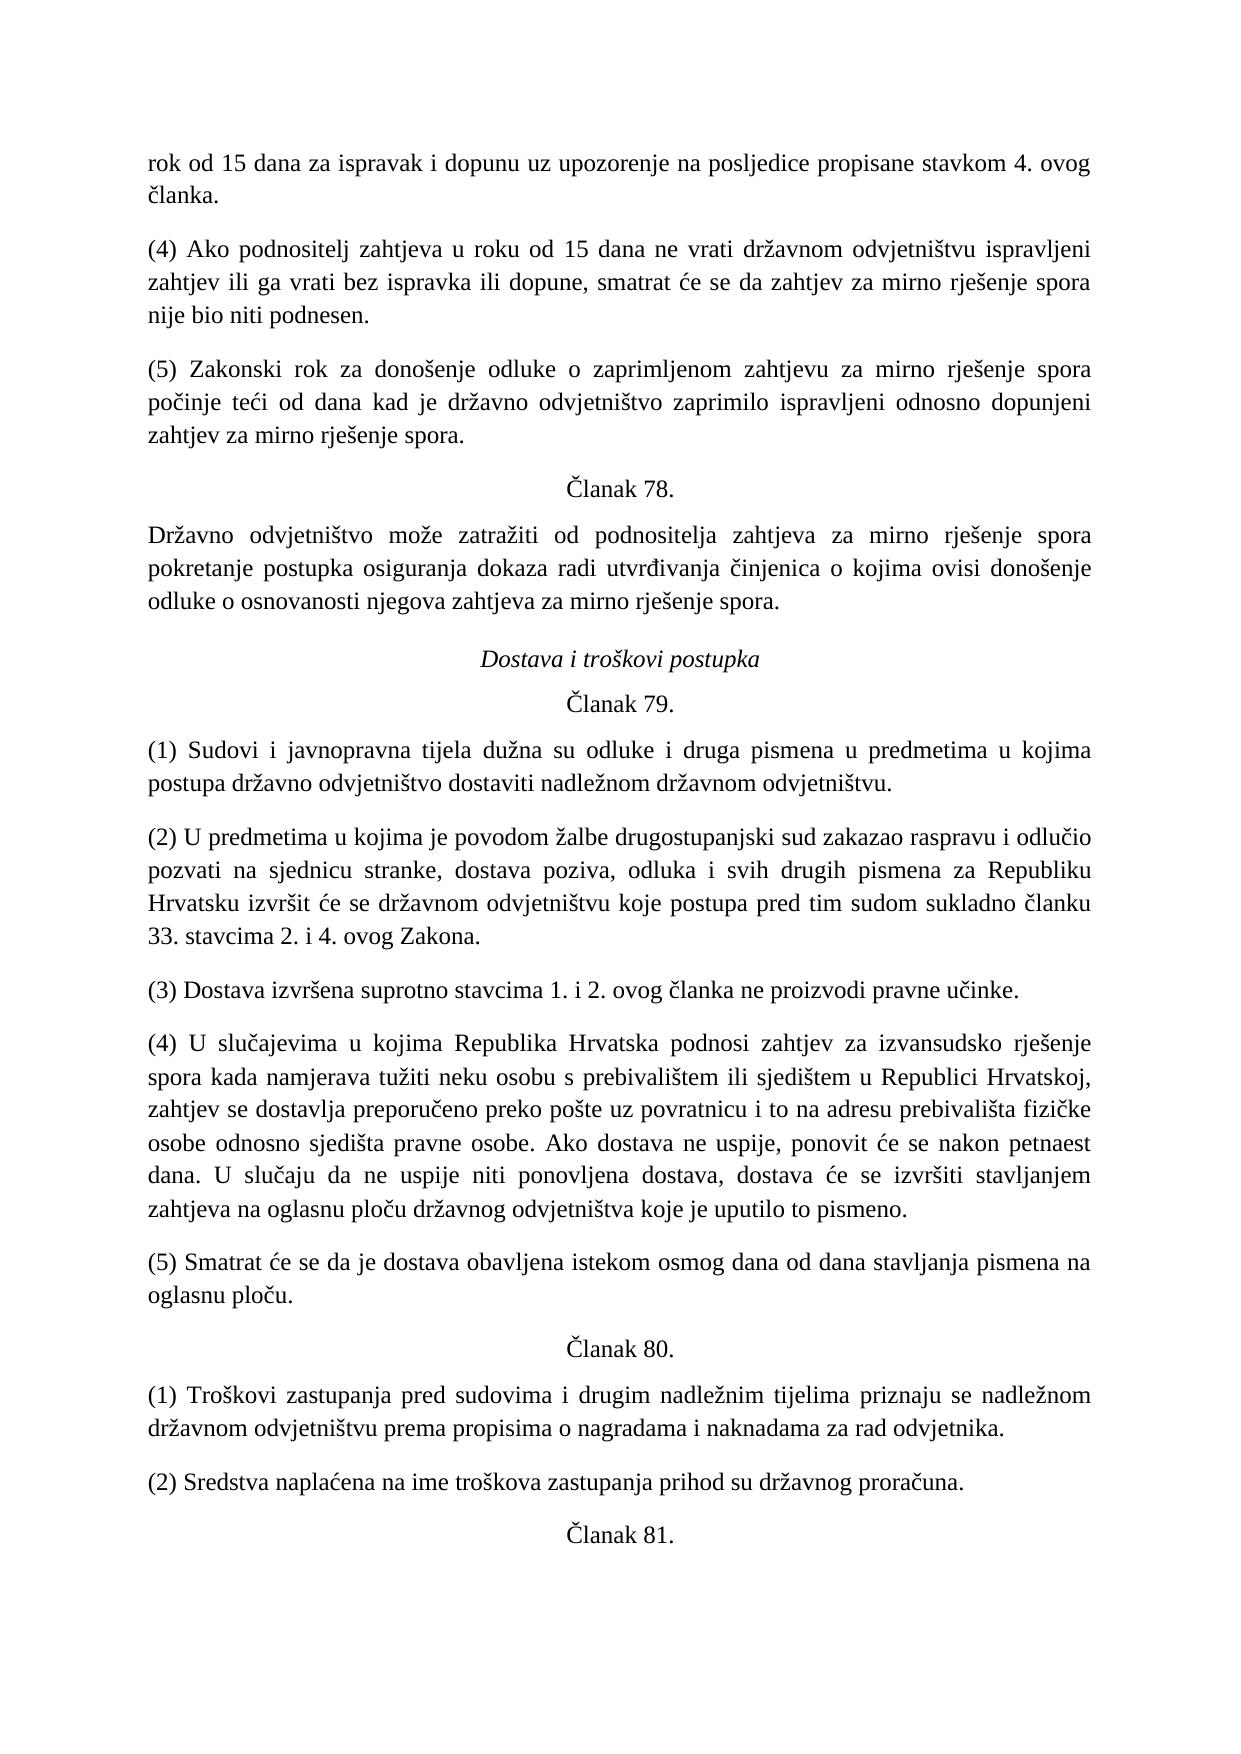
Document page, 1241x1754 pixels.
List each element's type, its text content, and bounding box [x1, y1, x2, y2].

subtitle Članak 81. [148, 1521, 1093, 1549]
text (1) Sudovi i javnopravna tijela dužna su odluke i druga pismena u predmetima u kojima postupa državno odvjetništvo dostaviti nadležnom državnom odvjetništvu. [148, 735, 1093, 797]
text Državno odvjetništvo može zatražiti od podnositelja zahtjeva za mirno rješenje spora pokretanje postupka osiguranja dokaza radi utvrđivanja činjenica o kojima ovisi donošenje odluke o osnovanosti njegova zahtjeva za mirno rješenje spora. [148, 520, 1093, 614]
subtitle Dostava i troškovi postupka [148, 644, 1093, 673]
text (4) Ako podnositelj zahtjeva u roku od 15 dana ne vrati državnom odvjetništvu ispravljeni zahtjev ili ga vrati bez ispravka ili dopune, smatrat će se da zahtjev za mirno rješenje spora nije bio niti podnesen. [148, 234, 1093, 329]
subtitle Članak 78. [148, 474, 1093, 503]
subtitle Članak 80. [148, 1334, 1093, 1363]
text (5) Zakonski rok za donošenje odluke o zaprimljenom zahtjevu za mirno rješenje spora počinje teći od dana kad je državno odvjetništvo zaprimilo ispravljeni odnosno dopunjeni zahtjev za mirno rješenje spora. [148, 354, 1093, 449]
text (5) Smatrat će se da je dostava obavljena istekom osmog dana od dana stavljanja pismena na oglasnu ploču. [148, 1247, 1093, 1309]
text (4) U slučajevima u kojima Republika Hrvatska podnosi zahtjev za izvansudsko rješenje spora kada namjerava tužiti neku osobu s prebivalištem ili sjedištem u Republici Hrvatskoj, zahtjev se dostavlja preporučeno preko pošte uz povratnicu i to na adresu prebivališta fizičke osobe odnosno sjedišta pravne osobe. Ako dostava ne uspije, ponovit će se nakon petnaest dana. U slučaju da ne uspije niti ponovljena dostava, dostava će se izvršiti stavljanjem zahtjeva na oglasnu ploču državnog odvjetništva koje je uputilo to pismeno. [148, 1028, 1093, 1222]
subtitle Članak 79. [148, 689, 1093, 718]
text (2) U predmetima u kojima je povodom žalbe drugostupanjski sud zakazao raspravu i odlučio pozvati na sjednicu stranke, dostava poziva, odluka i svih drugih pismena za Republiku Hrvatsku izvršit će se državnom odvjetništvu koje postupa pred tim sudom sukladno članku 33. stavcima 2. i 4. ovog Zakona. [148, 822, 1093, 949]
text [148, 148, 1093, 209]
text (3) Dostava izvršena suprotno stavcima 1. i 2. ovog članka ne proizvodi pravne učinke. [148, 975, 1093, 1003]
text (2) Sredstva naplaćena na ime troškova zastupanja prihod su državnog proračuna. [148, 1467, 1093, 1496]
text (1) Troškovi zastupanja pred sudovima i drugim nadležnim tijelima priznaju se nadležnom državnom odvjetništvu prema propisima o nagradama i naknadama za rad odvjetnika. [148, 1380, 1093, 1442]
